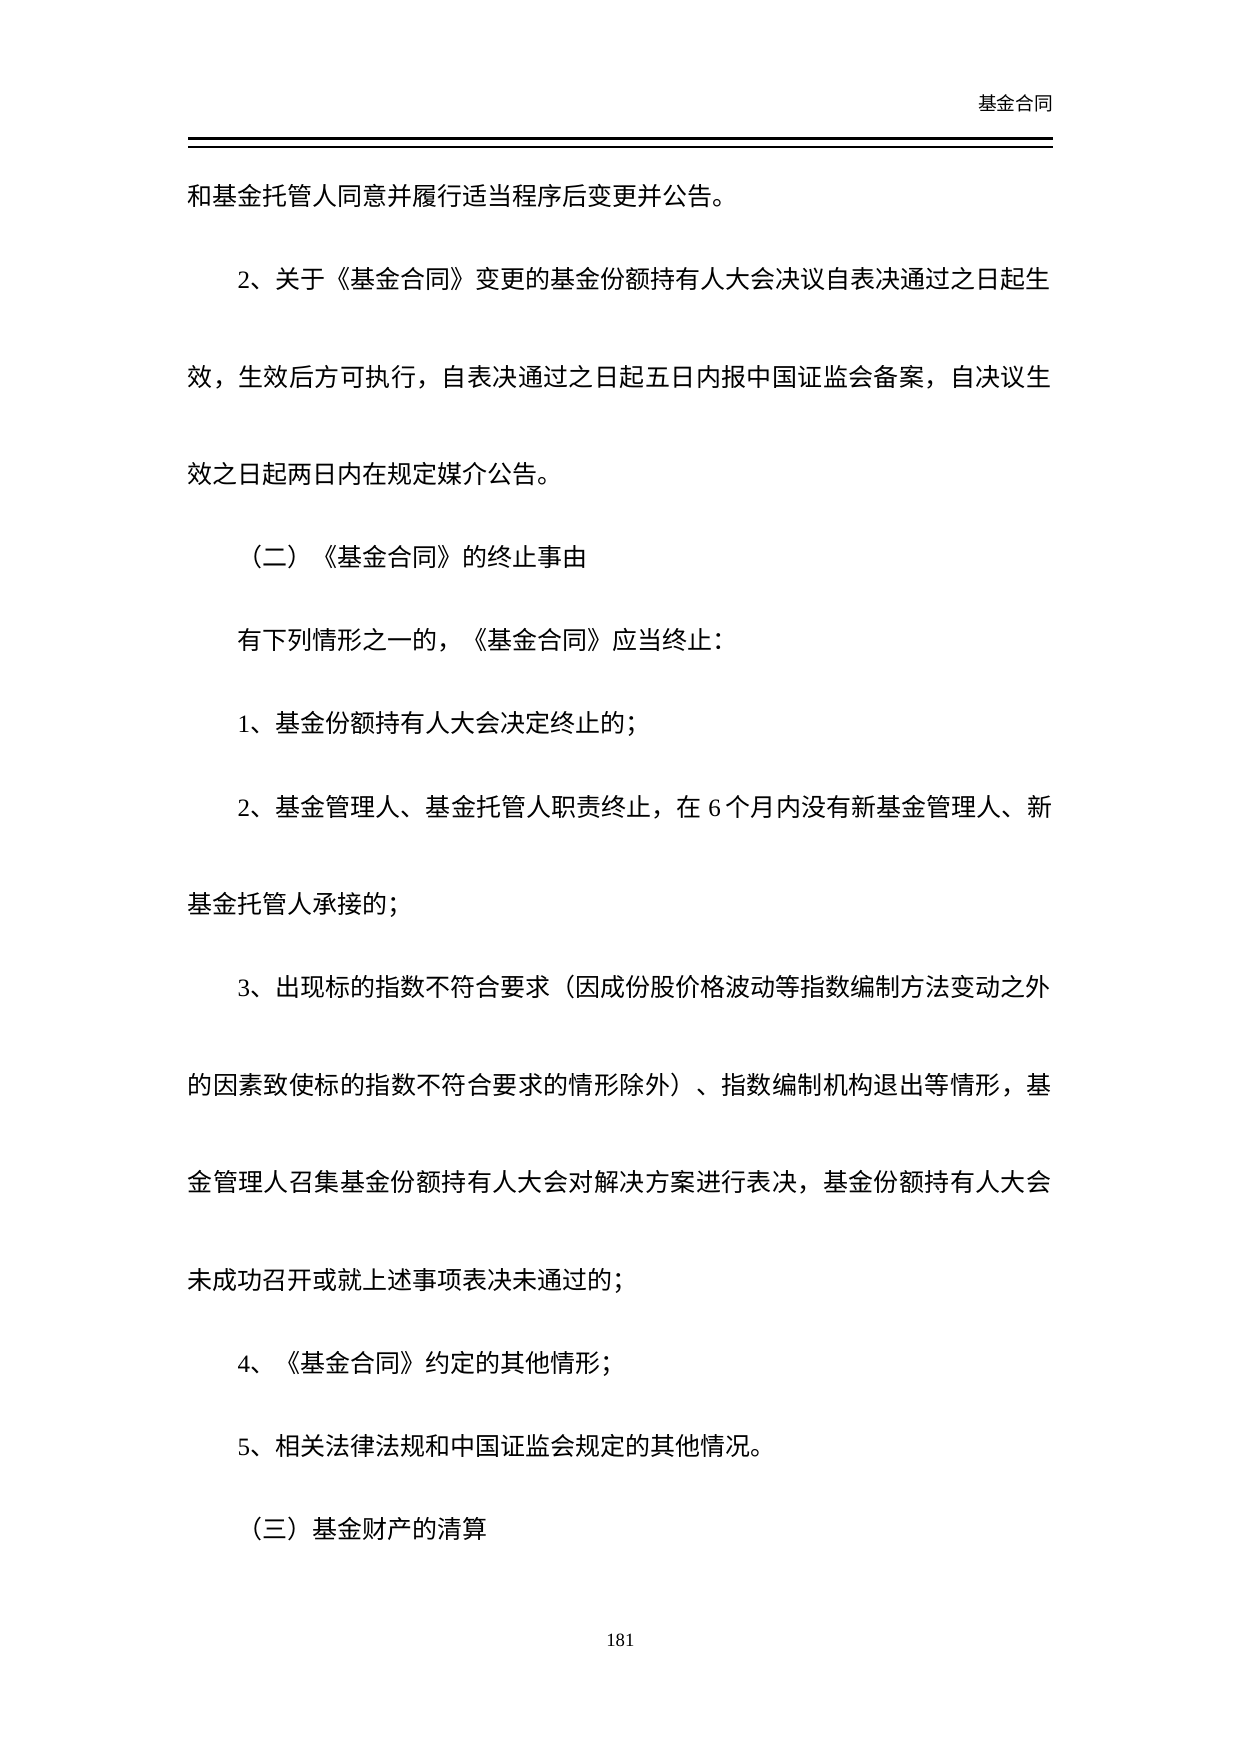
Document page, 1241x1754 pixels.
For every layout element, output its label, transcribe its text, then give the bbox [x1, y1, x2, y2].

text 2、关于《基金合同》变更的基金份额持有人大会决议自表决通过之日起生效，生效后方可执行，自表决通过之日起五日内报中国证监会备案，自决议生效之日起两日内在规定媒介公告。 [187, 245, 1053, 505]
text （三）基金财产的清算 [187, 1495, 1053, 1560]
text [187, 162, 1053, 227]
text 2、基金管理人、基金托管人职责终止，在6个月内没有新基金管理人、新基金托管人承接的； [187, 773, 1053, 935]
text （二）《基金合同》的终止事由 [187, 523, 1053, 588]
text 5、相关法律法规和中国证监会规定的其他情况。 [187, 1412, 1053, 1477]
text 1、基金份额持有人大会决定终止的； [187, 689, 1053, 754]
text 有下列情形之一的，《基金合同》应当终止： [187, 606, 1053, 671]
text 4、《基金合同》约定的其他情形； [187, 1329, 1053, 1394]
text 3、出现标的指数不符合要求（因成份股价格波动等指数编制方法变动之外的因素致使标的指数不符合要求的情形除外）、指数编制机构退出等情形，基金管理人召集基金份额持有人大会对解决方案进行表决，基金份额持有人大会未成功召开或就上述事项表决未通过的； [187, 953, 1053, 1311]
